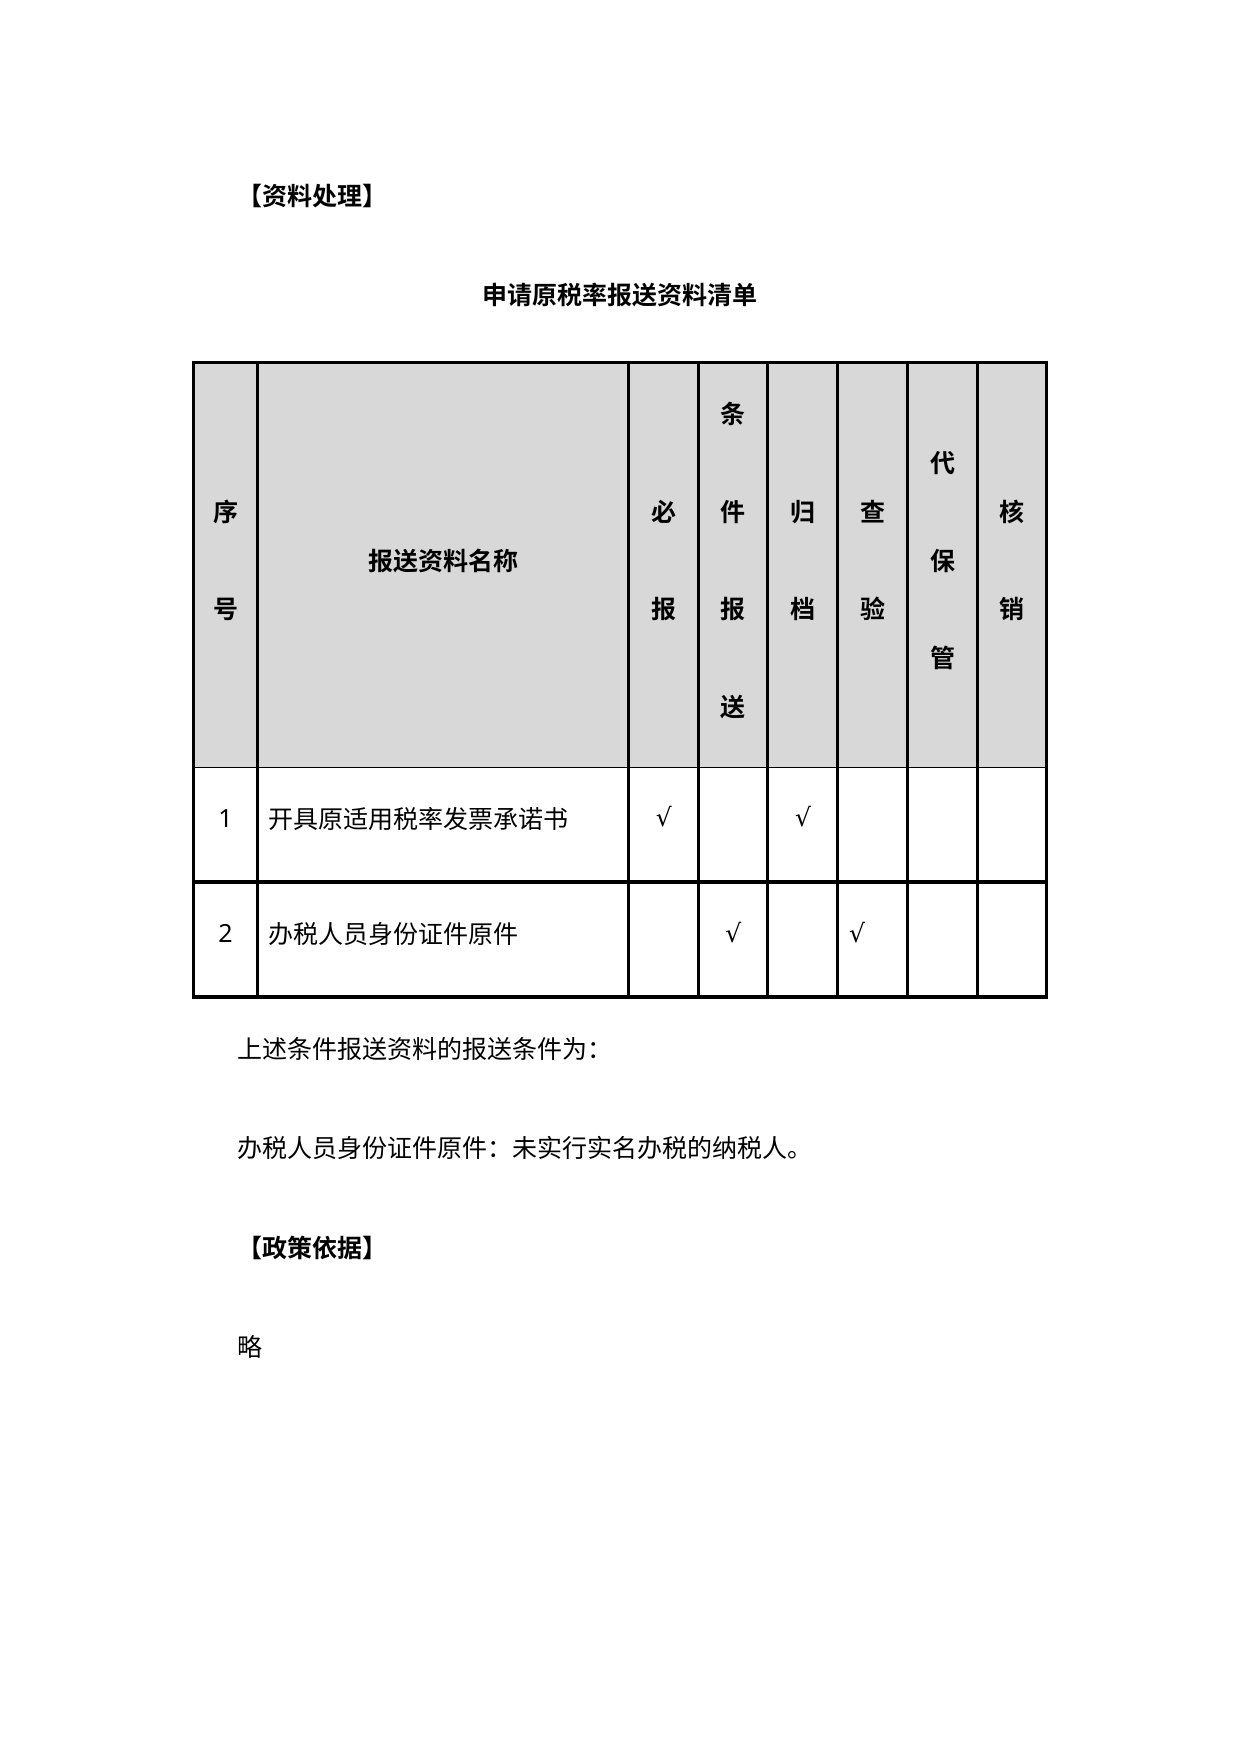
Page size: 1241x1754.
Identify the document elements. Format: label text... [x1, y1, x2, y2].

table_cell √ [700, 884, 766, 995]
table_cell [909, 884, 976, 995]
table_cell 开具原适用税率发票承诺书 [259, 768, 627, 880]
table_header 序号 [195, 364, 256, 767]
table_cell 办税人员身份证件原件 [259, 884, 627, 995]
table_cell [700, 768, 766, 880]
table_cell 1 [195, 768, 256, 880]
table_header 核销 [979, 364, 1045, 767]
table_cell [979, 768, 1045, 880]
table_header 必报 [630, 364, 697, 767]
table_cell √ [769, 768, 836, 880]
table_cell [839, 768, 906, 880]
text 略 [187, 1313, 1053, 1378]
table_cell √ [630, 768, 697, 880]
table_header 代保管 [909, 364, 976, 767]
text 上述条件报送资料的报送条件为： [187, 1015, 1053, 1080]
table_cell √ [839, 884, 906, 995]
table_cell [979, 884, 1045, 995]
text 办税人员身份证件原件：未实行实名办税的纳税人。 [187, 1114, 1053, 1179]
text 申请原税率报送资料清单 [187, 261, 1053, 326]
table_cell [630, 884, 697, 995]
table_cell [909, 768, 976, 880]
table_header 查验 [839, 364, 906, 767]
table_cell 2 [195, 884, 256, 995]
text 【政策依据】 [187, 1214, 1053, 1279]
table_header 报送资料名称 [259, 364, 627, 767]
table_header 条件报送 [700, 364, 766, 767]
text 【资料处理】 [187, 162, 1053, 227]
table_header 归档 [769, 364, 836, 767]
table_cell [769, 884, 836, 995]
